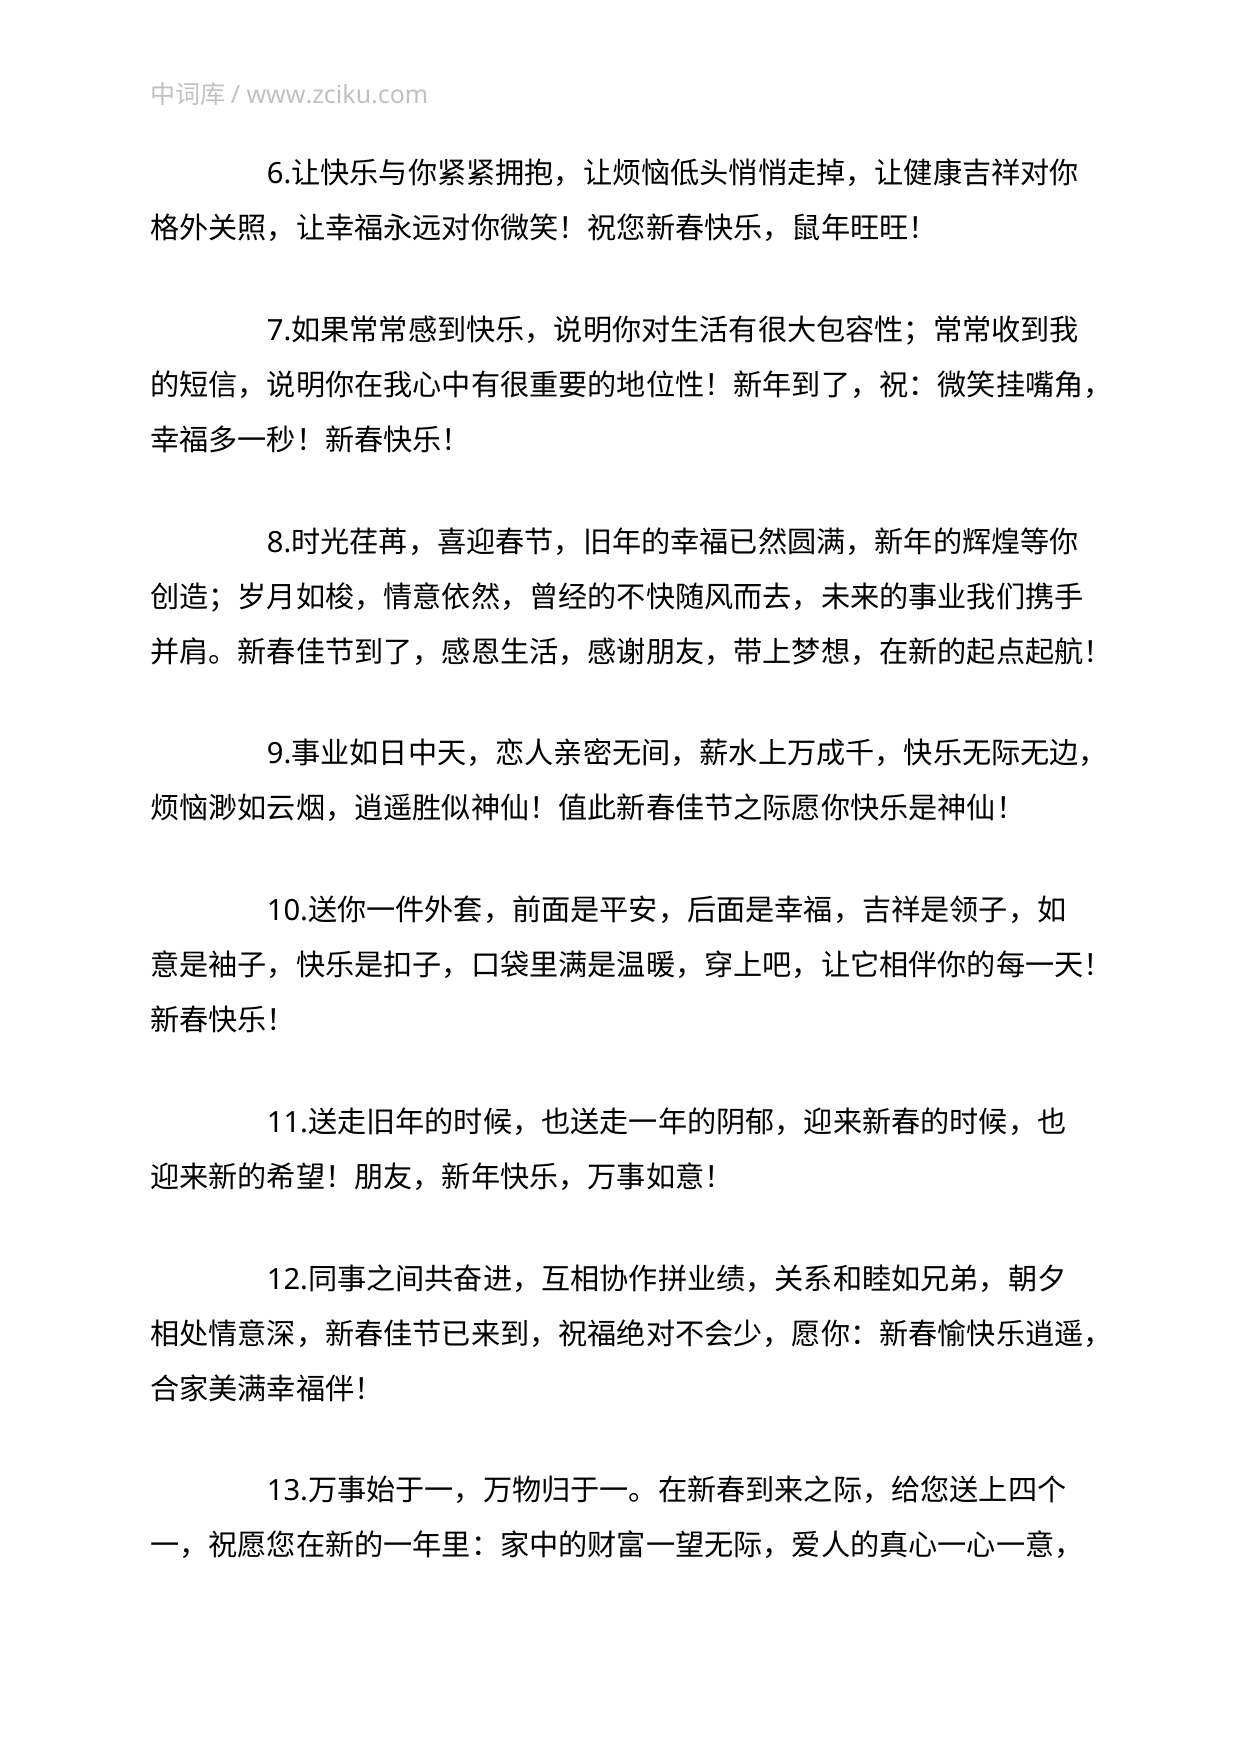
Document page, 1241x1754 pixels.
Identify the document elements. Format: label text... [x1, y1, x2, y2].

text 9.事业如日中天，恋人亲密无间，薪水上万成千，快乐无际无边，烦恼渺如云烟，逍遥胜似神仙！值此新春佳节之际愿你快乐是神仙！ [150, 730, 1090, 827]
text 7.如果常常感到快乐，说明你对生活有很大包容性；常常收到我的短信，说明你在我心中有很重要的地位性！新年到了，祝：微笑挂嘴角，幸福多一秒！新春快乐！ [150, 307, 1090, 459]
text 10.送你一件外套，前面是平安，后面是幸福，吉祥是领子，如意是袖子，快乐是扣子，口袋里满是温暖，穿上吧，让它相伴你的每一天！新春快乐！ [150, 887, 1090, 1039]
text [150, 1467, 1090, 1564]
text 12.同事之间共奋进，互相协作拼业绩，关系和睦如兄弟，朝夕相处情意深，新春佳节已来到，祝福绝对不会少，愿你：新春愉快乐逍遥，合家美满幸福伴！ [150, 1255, 1090, 1407]
text 11.送走旧年的时候，也送走一年的阴郁，迎来新春的时候，也迎来新的希望！朋友，新年快乐，万事如意！ [150, 1098, 1090, 1196]
text 6.让快乐与你紧紧拥抱，让烦恼低头悄悄走掉，让健康吉祥对你格外关照，让幸福永远对你微笑！祝您新春快乐，鼠年旺旺！ [150, 150, 1090, 247]
text 8.时光荏苒，喜迎春节，旧年的幸福已然圆满，新年的辉煌等你创造；岁月如梭，情意依然，曾经的不快随风而去，未来的事业我们携手并肩。新春佳节到了，感恩生活，感谢朋友，带上梦想，在新的起点起航！ [150, 518, 1090, 671]
